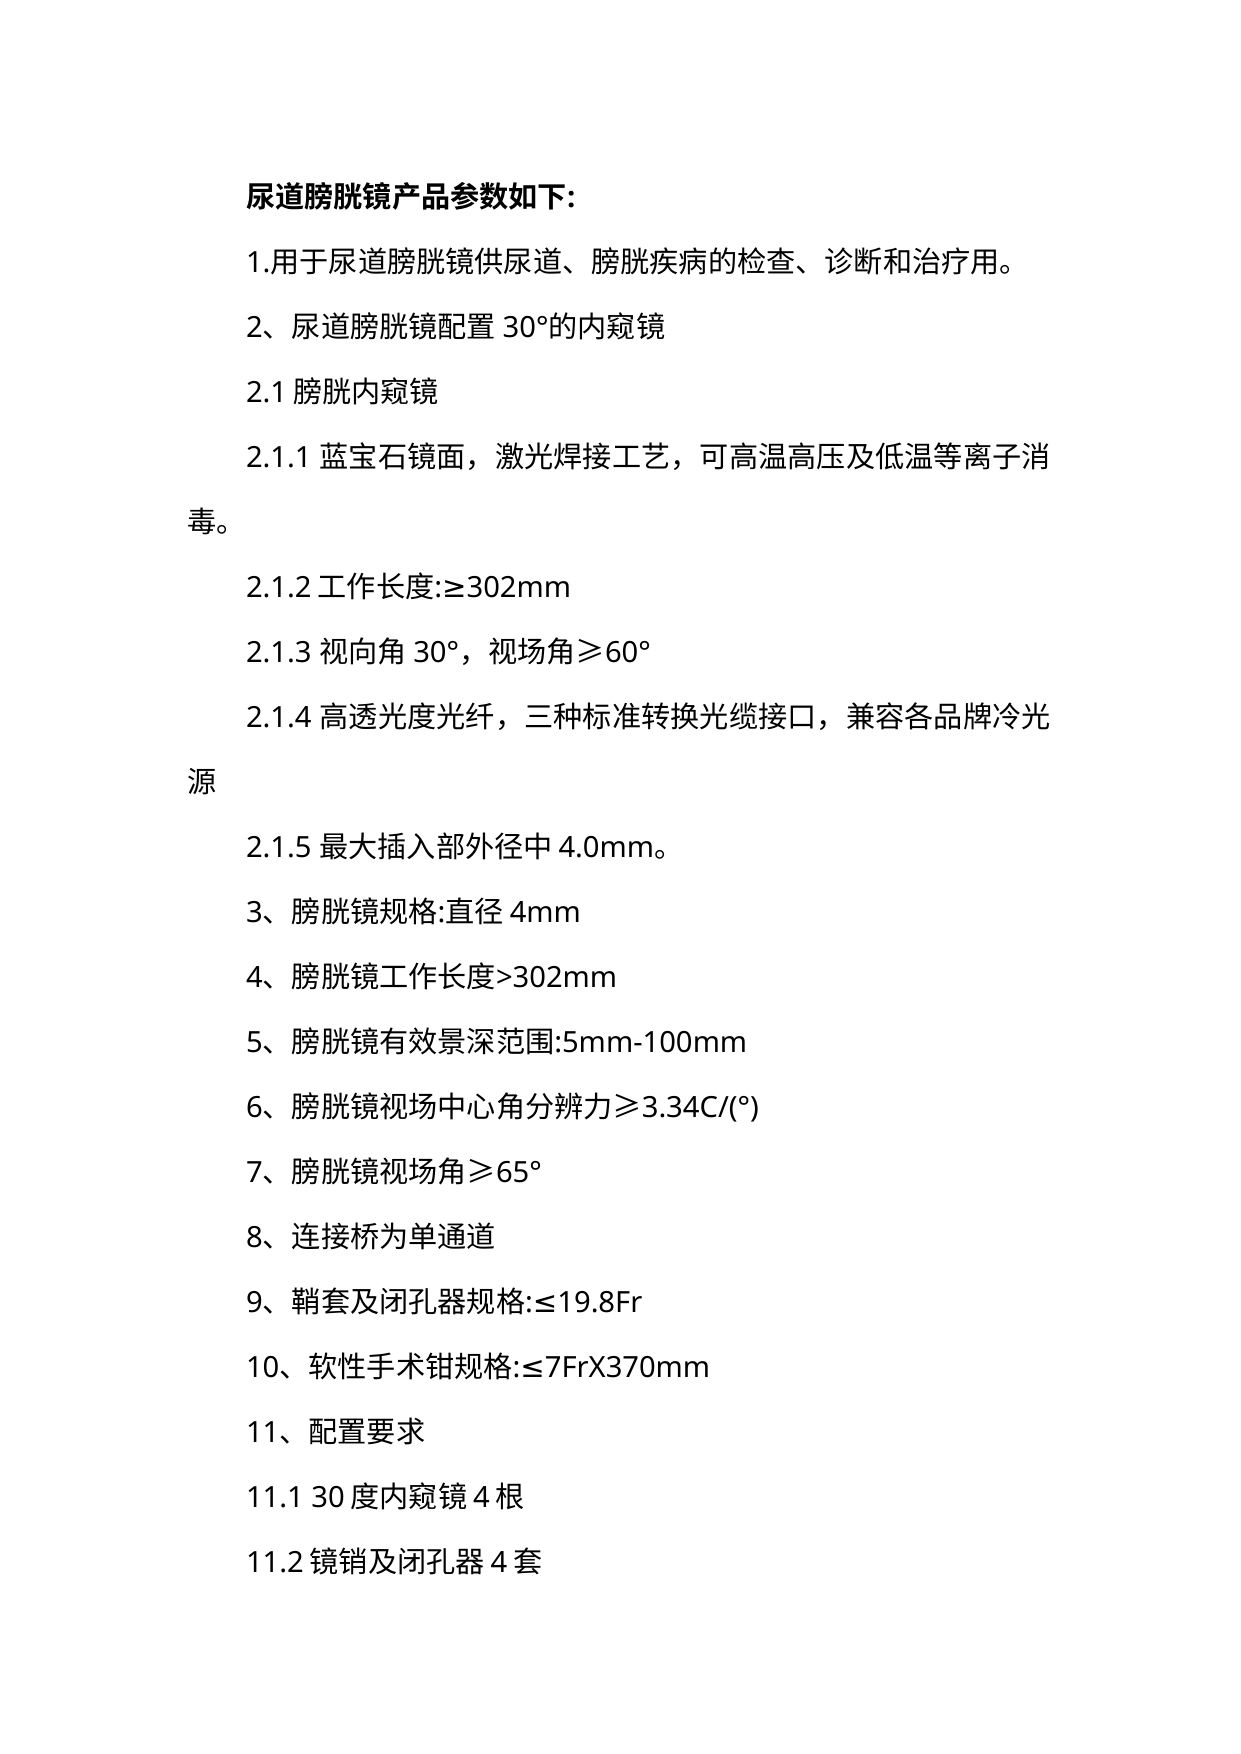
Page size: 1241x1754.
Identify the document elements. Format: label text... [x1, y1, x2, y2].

text 1.用于尿道膀胱镜供尿道、膀胱疾病的检查、诊断和治疗用。 [187, 227, 1053, 292]
text 尿道膀胱镜产品参数如下: [187, 162, 1053, 227]
text 11.2镜销及闭孔器4套 [187, 1527, 1053, 1592]
text 2.1.4 高透光度光纤，三种标准转换光缆接口，兼容各品牌冷光源 [187, 682, 1053, 812]
text 2.1.3 视向角 30°，视场角≥60° [187, 617, 1053, 682]
text 2.1.5 最大插入部外径中4.0mm。 [187, 812, 1053, 877]
text 3、膀胱镜规格:直径4mm [187, 877, 1053, 942]
text 2.1.1 蓝宝石镜面，激光焊接工艺，可高温高压及低温等离子消毒。 [187, 422, 1053, 552]
text 4、膀胱镜工作长度>302mm [187, 942, 1053, 1007]
text 11、配置要求 [187, 1397, 1053, 1462]
text 2、尿道膀胱镜配置 30°的内窥镜 [187, 292, 1053, 357]
text 11.1 30度内窥镜4根 [187, 1462, 1053, 1527]
text 9、鞘套及闭孔器规格:≤19.8Fr [187, 1267, 1053, 1332]
text 2.1膀胱内窥镜 [187, 357, 1053, 422]
text 6、膀胱镜视场中心角分辨力≥3.34C/(°) [187, 1072, 1053, 1137]
text 7、膀胱镜视场角≥65° [187, 1137, 1053, 1202]
text 5、膀胱镜有效景深范围:5mm-100mm [187, 1007, 1053, 1072]
text 2.1.2工作长度:≥302mm [187, 552, 1053, 617]
text 8、连接桥为单通道 [187, 1202, 1053, 1267]
text 10、软性手术钳规格:≤7FrX370mm [187, 1332, 1053, 1397]
